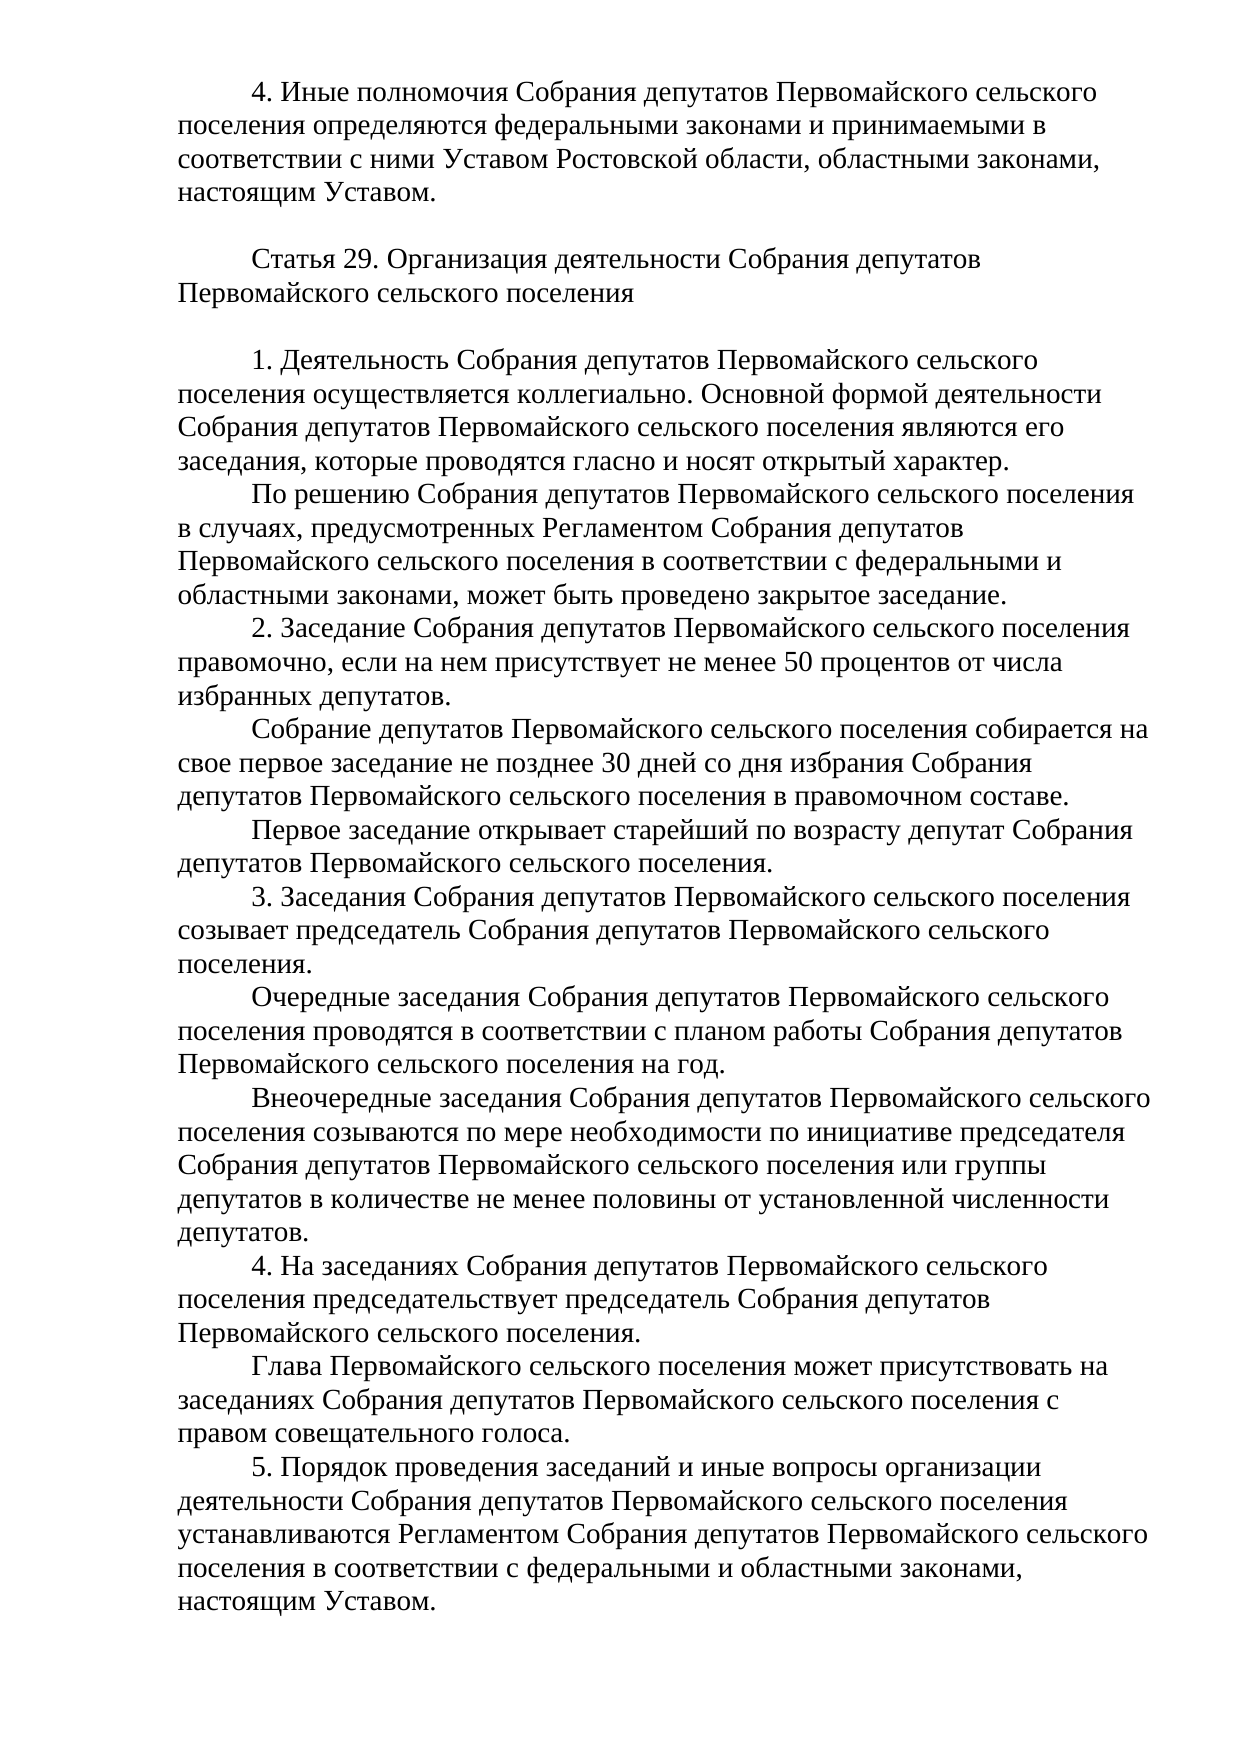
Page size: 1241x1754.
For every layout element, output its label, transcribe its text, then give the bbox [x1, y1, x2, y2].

text Собрание депутатов Первомайского сельского поселения собирается на свое первое заседание не позднее 30 дней со дня избрания Собрания депутатов Первомайского сельского поселения в правомочном составе. [177, 711, 1152, 812]
text По решению Собрания депутатов Первомайского сельского поселения в случаях, предусмотренных Регламентом Собрания депутатов Первомайского сельского поселения в соответствии с федеральными и областными законами, может быть проведено закрытое заседание. [177, 476, 1152, 611]
text Статья 29. Организация деятельности Собрания депутатов Первомайского сельского поселения [177, 242, 1152, 309]
text 3. Заседания Собрания депутатов Первомайского сельского поселения созывает председатель Собрания депутатов Первомайского сельского поселения. [177, 879, 1152, 979]
text Очередные заседания Собрания депутатов Первомайского сельского поселения проводятся в соответствии с планом работы Собрания депутатов Первомайского сельского поселения на год. [177, 979, 1152, 1080]
text 5. Порядок проведения заседаний и иные вопросы организации деятельности Собрания депутатов Первомайского сельского поселения устанавливаются Регламентом Собрания депутатов Первомайского сельского поселения в соответствии с федеральными и областными законами, настоящим Уставом. [177, 1449, 1152, 1617]
text Глава Первомайского сельского поселения может присутствовать на заседаниях Собрания депутатов Первомайского сельского поселения с правом совещательного голоса. [177, 1348, 1152, 1449]
text 2. Заседание Собрания депутатов Первомайского сельского поселения правомочно, если на нем присутствует не менее 50 процентов от числа избранных депутатов. [177, 611, 1152, 711]
text 4. На заседаниях Собрания депутатов Первомайского сельского поселения председательствует председатель Собрания депутатов Первомайского сельского поселения. [177, 1248, 1152, 1348]
text Первое заседание открывает старейший по возрасту депутат Собрания депутатов Первомайского сельского поселения. [177, 812, 1152, 879]
text 1. Деятельность Собрания депутатов Первомайского сельского поселения осуществляется коллегиально. Основной формой деятельности Собрания депутатов Первомайского сельского поселения являются его заседания, которые проводятся гласно и носят открытый характер. [177, 342, 1152, 476]
text 4. Иные полномочия Собрания депутатов Первомайского сельского поселения определяются федеральными законами и принимаемыми в соответствии с ними Уставом Ростовской области, областными законами, настоящим Уставом. [177, 74, 1152, 208]
text Внеочередные заседания Собрания депутатов Первомайского сельского поселения созываются по мере необходимости по инициативе председателя Собрания депутатов Первомайского сельского поселения или группы депутатов в количестве не менее половины от установленной численности депутатов. [177, 1080, 1152, 1248]
